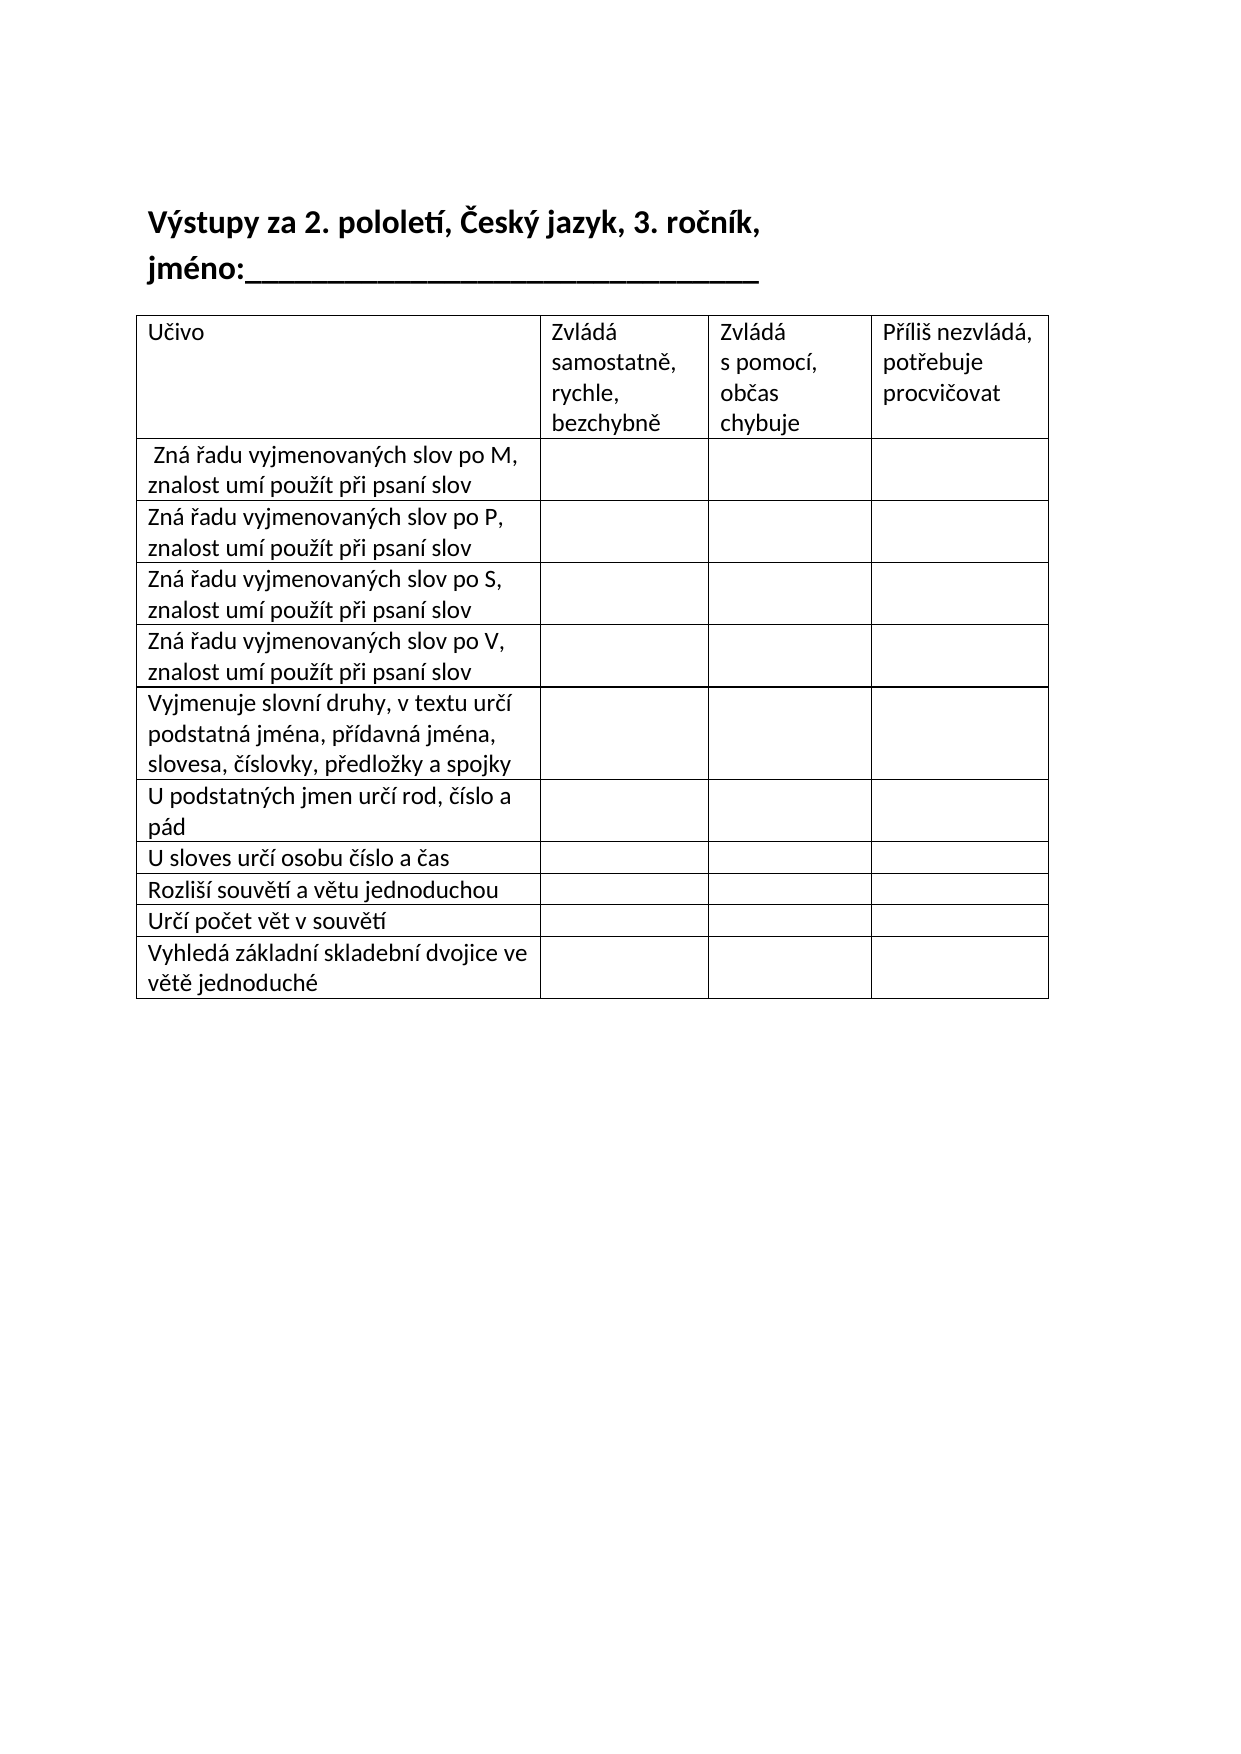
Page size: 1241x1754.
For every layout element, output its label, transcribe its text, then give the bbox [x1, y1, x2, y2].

table_cell [709, 563, 871, 624]
table_cell U sloves určí osobu číslo a čas [137, 842, 540, 873]
table_cell [541, 501, 708, 562]
table_header Učivo [137, 316, 540, 438]
table_header Zvládá samostatně, rychle, bezchybně [541, 316, 708, 438]
table_cell Zná řadu vyjmenovaných slov po P, znalost umí použít při psaní slov [137, 501, 540, 562]
table_cell [872, 688, 1048, 779]
table_header Příliš nezvládá, potřebuje procvičovat [872, 316, 1048, 438]
table_cell Zná řadu vyjmenovaných slov po S, znalost umí použít při psaní slov [137, 563, 540, 624]
table_cell U podstatných jmen určí rod, číslo a pád [137, 780, 540, 841]
table_cell [541, 842, 708, 873]
table_cell [541, 874, 708, 904]
table_cell [709, 688, 871, 779]
table_cell [541, 625, 708, 686]
table_cell [709, 439, 871, 500]
table_cell [541, 439, 708, 500]
table_cell [709, 874, 871, 904]
table_cell [541, 688, 708, 779]
table_cell [872, 563, 1048, 624]
table_cell [872, 501, 1048, 562]
table_cell [872, 780, 1048, 841]
table_cell [872, 874, 1048, 904]
table_cell [541, 905, 708, 936]
table_cell [709, 842, 871, 873]
table_cell [709, 780, 871, 841]
table_cell Vyjmenuje slovní druhy, v textu určí podstatná jména, přídavná jména, slovesa, číslovky, předložky a spojky [137, 688, 540, 779]
table_cell [709, 501, 871, 562]
table_cell Zná řadu vyjmenovaných slov po M, znalost umí použít při psaní slov [137, 439, 540, 500]
table_cell [872, 842, 1048, 873]
table_cell Rozliší souvětí a větu jednoduchou [137, 874, 540, 904]
table_cell Určí počet vět v souvětí [137, 905, 540, 936]
table_header Zvládá s pomocí, občas chybuje [709, 316, 871, 438]
table_cell [541, 780, 708, 841]
table_cell [709, 937, 871, 998]
table_cell [709, 905, 871, 936]
table_cell [709, 625, 871, 686]
table_cell Vyhledá základní skladební dvojice ve větě jednoduché [137, 937, 540, 998]
table_cell [872, 625, 1048, 686]
table_cell Zná řadu vyjmenovaných slov po V, znalost umí použít při psaní slov [137, 625, 540, 686]
table_cell [541, 563, 708, 624]
table_cell [872, 937, 1048, 998]
table_cell [541, 937, 708, 998]
text Výstupy za 2. pololetí, Český jazyk, 3. ročník, jméno:_______________________________ [148, 201, 1093, 288]
table_cell [872, 439, 1048, 500]
table_cell [872, 905, 1048, 936]
